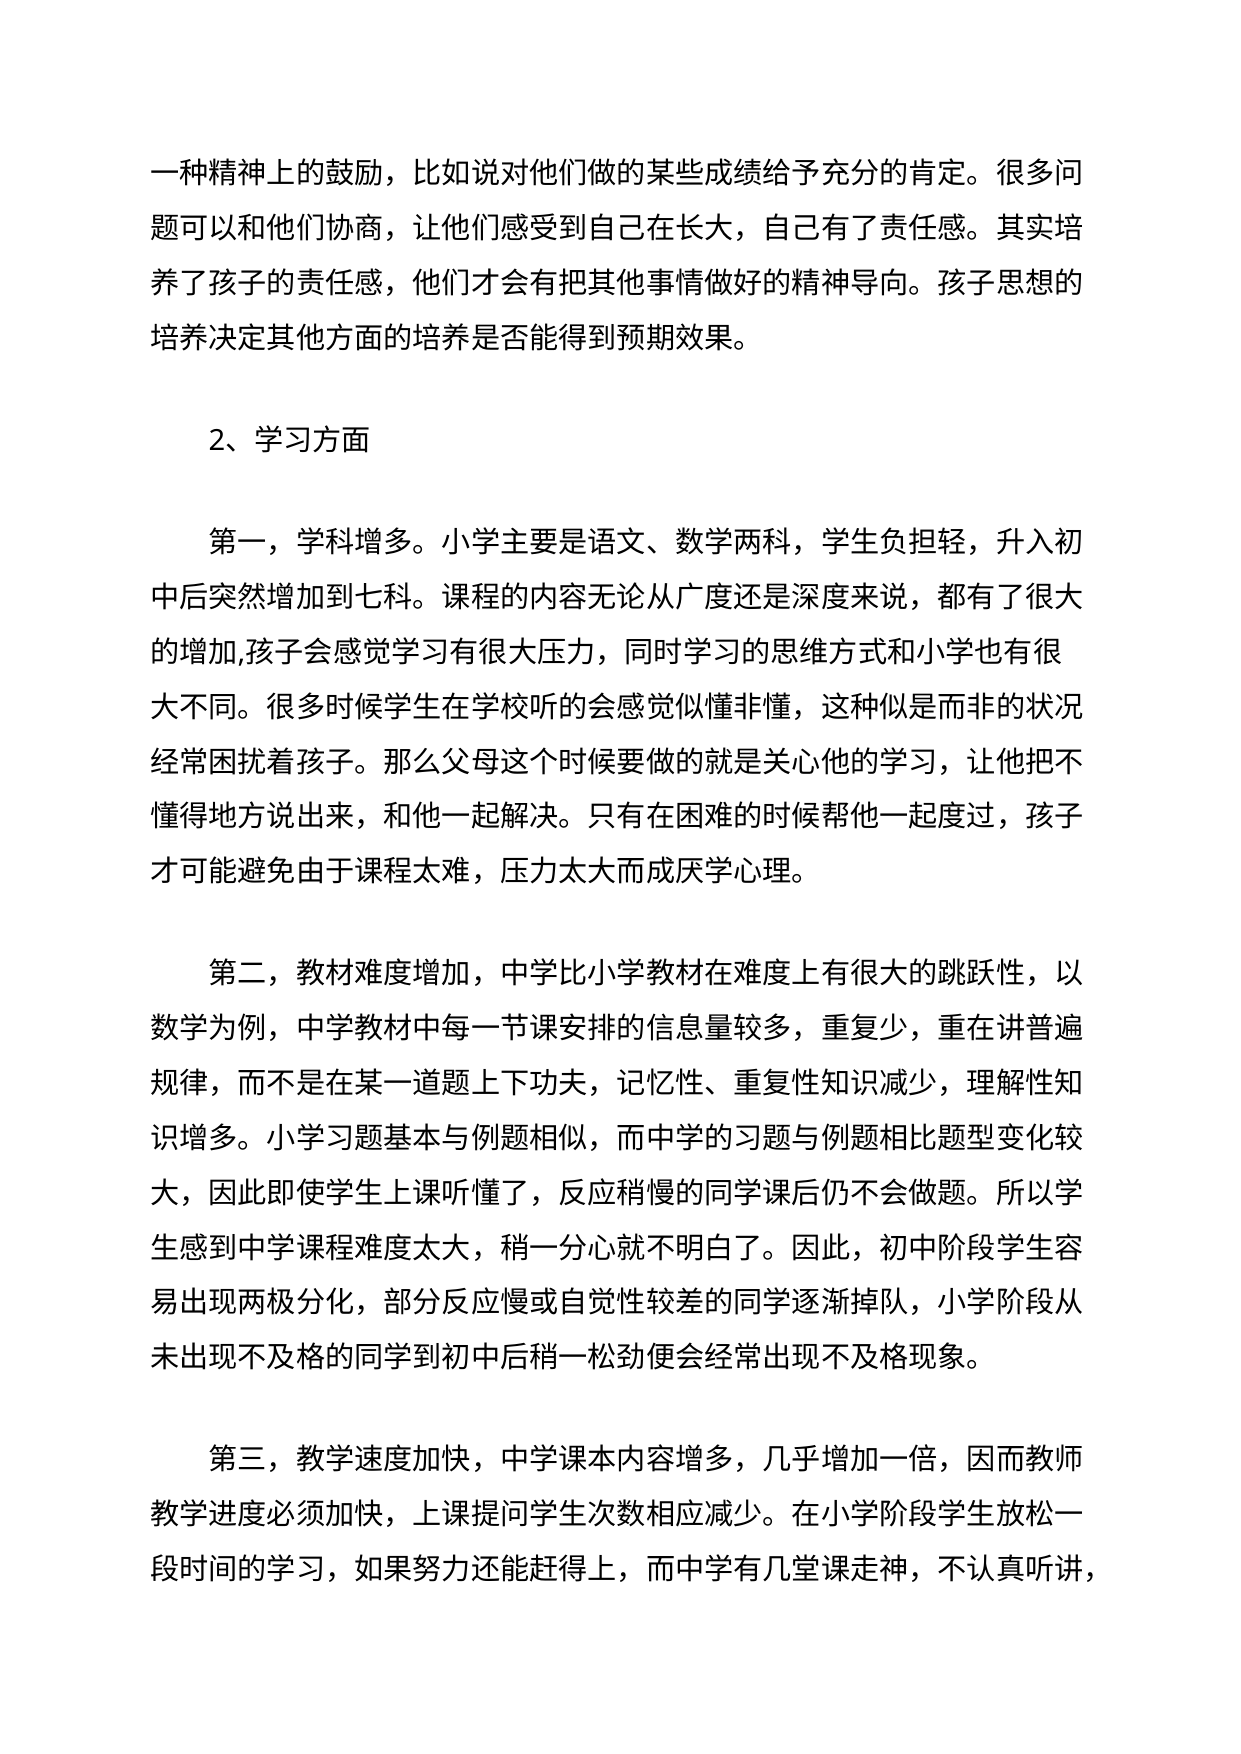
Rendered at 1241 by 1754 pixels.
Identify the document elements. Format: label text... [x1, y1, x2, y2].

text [150, 150, 1090, 357]
text 第一，学科增多。小学主要是语文、数学两科，学生负担轻，升入初中后突然增加到七科。课程的内容无论从广度还是深度来说，都有了很大的增加,孩子会感觉学习有很大压力，同时学习的思维方式和小学也有很大不同。很多时候学生在学校听的会感觉似懂非懂，这种似是而非的状况经常困扰着孩子。那么父母这个时候要做的就是关心他的学习，让他把不懂得地方说出来，和他一起解决。只有在困难的时候帮他一起度过，孩子才可能避免由于课程太难，压力太大而成厌学心理。 [150, 518, 1090, 890]
text 第二，教材难度增加，中学比小学教材在难度上有很大的跳跃性，以数学为例，中学教材中每一节课安排的信息量较多，重复少，重在讲普遍规律，而不是在某一道题上下功夫，记忆性、重复性知识减少，理解性知识增多。小学习题基本与例题相似，而中学的习题与例题相比题型变化较大，因此即使学生上课听懂了，反应稍慢的同学课后仍不会做题。所以学生感到中学课程难度太大，稍一分心就不明白了。因此，初中阶段学生容易出现两极分化，部分反应慢或自觉性较差的同学逐渐掉队，小学阶段从未出现不及格的同学到初中后稍一松劲便会经常出现不及格现象。 [150, 950, 1090, 1376]
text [150, 1436, 1090, 1588]
text 2、学习方面 [150, 416, 1090, 459]
